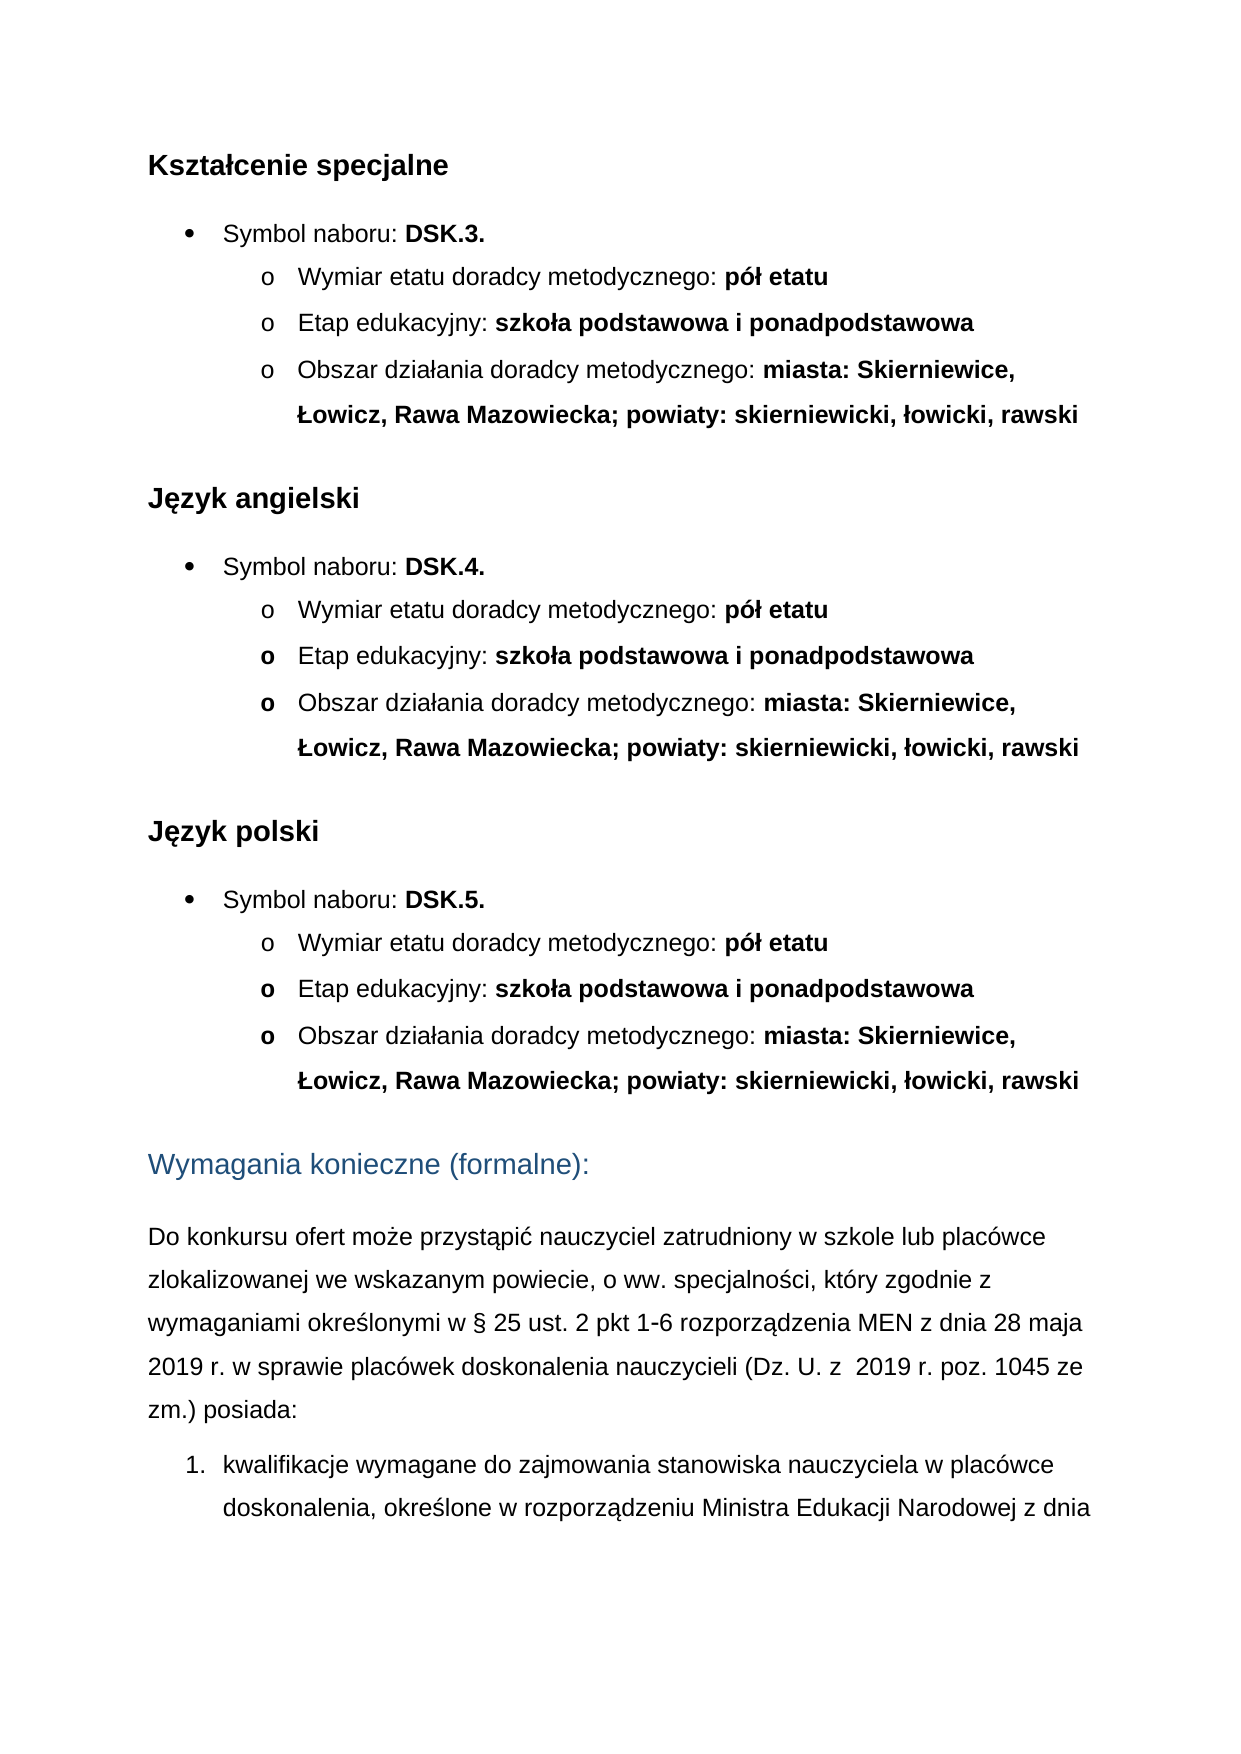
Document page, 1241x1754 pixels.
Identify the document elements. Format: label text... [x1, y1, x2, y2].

subtitle Język polski [148, 814, 1093, 847]
list Etap edukacyjny: szkoła podstawowa i ponadpodstawowa [260, 641, 1093, 672]
list Obszar działania doradcy metodycznego: miasta: Skierniewice, Łowicz, Rawa Mazowiecka; powiaty: skierniewicki, łowicki, rawski [260, 1021, 1093, 1095]
list Wymiar etatu doradcy metodycznego: pół etatu [260, 262, 1093, 293]
subtitle Język angielski [148, 481, 1093, 514]
list Wymiar etatu doradcy metodycznego: pół etatu [260, 595, 1093, 626]
subtitle Wymagania konieczne (formalne): [148, 1147, 1093, 1180]
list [185, 1450, 1093, 1522]
list Symbol naboru: DSK.4. [185, 552, 1093, 581]
list Symbol naboru: DSK.3. [185, 219, 1093, 248]
text Do konkursu ofert może przystąpić nauczyciel zatrudniony w szkole lub placówce zlokalizowanej we wskazanym powiecie, o ww. specjalności, który zgodnie z wymaganiami określonymi w § 25 ust. 2 pkt 16 rozporządzenia MEN z dnia 28 maja 2019 r. w sprawie placówek doskonalenia nauczycieli (Dz. U. z 2019 r. poz. 1045 ze zm.) posiada: [148, 1222, 1093, 1423]
list Obszar działania doradcy metodycznego: miasta: Skierniewice, Łowicz, Rawa Mazowiecka; powiaty: skierniewicki, łowicki, rawski [260, 688, 1093, 762]
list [260, 355, 1093, 429]
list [260, 308, 1093, 339]
list Wymiar etatu doradcy metodycznego: pół etatu [260, 928, 1093, 959]
list Etap edukacyjny: szkoła podstawowa i ponadpodstawowa [260, 974, 1093, 1005]
subtitle Kształcenie specjalne [148, 148, 1093, 181]
list Symbol naboru: DSK.5. [185, 885, 1093, 914]
